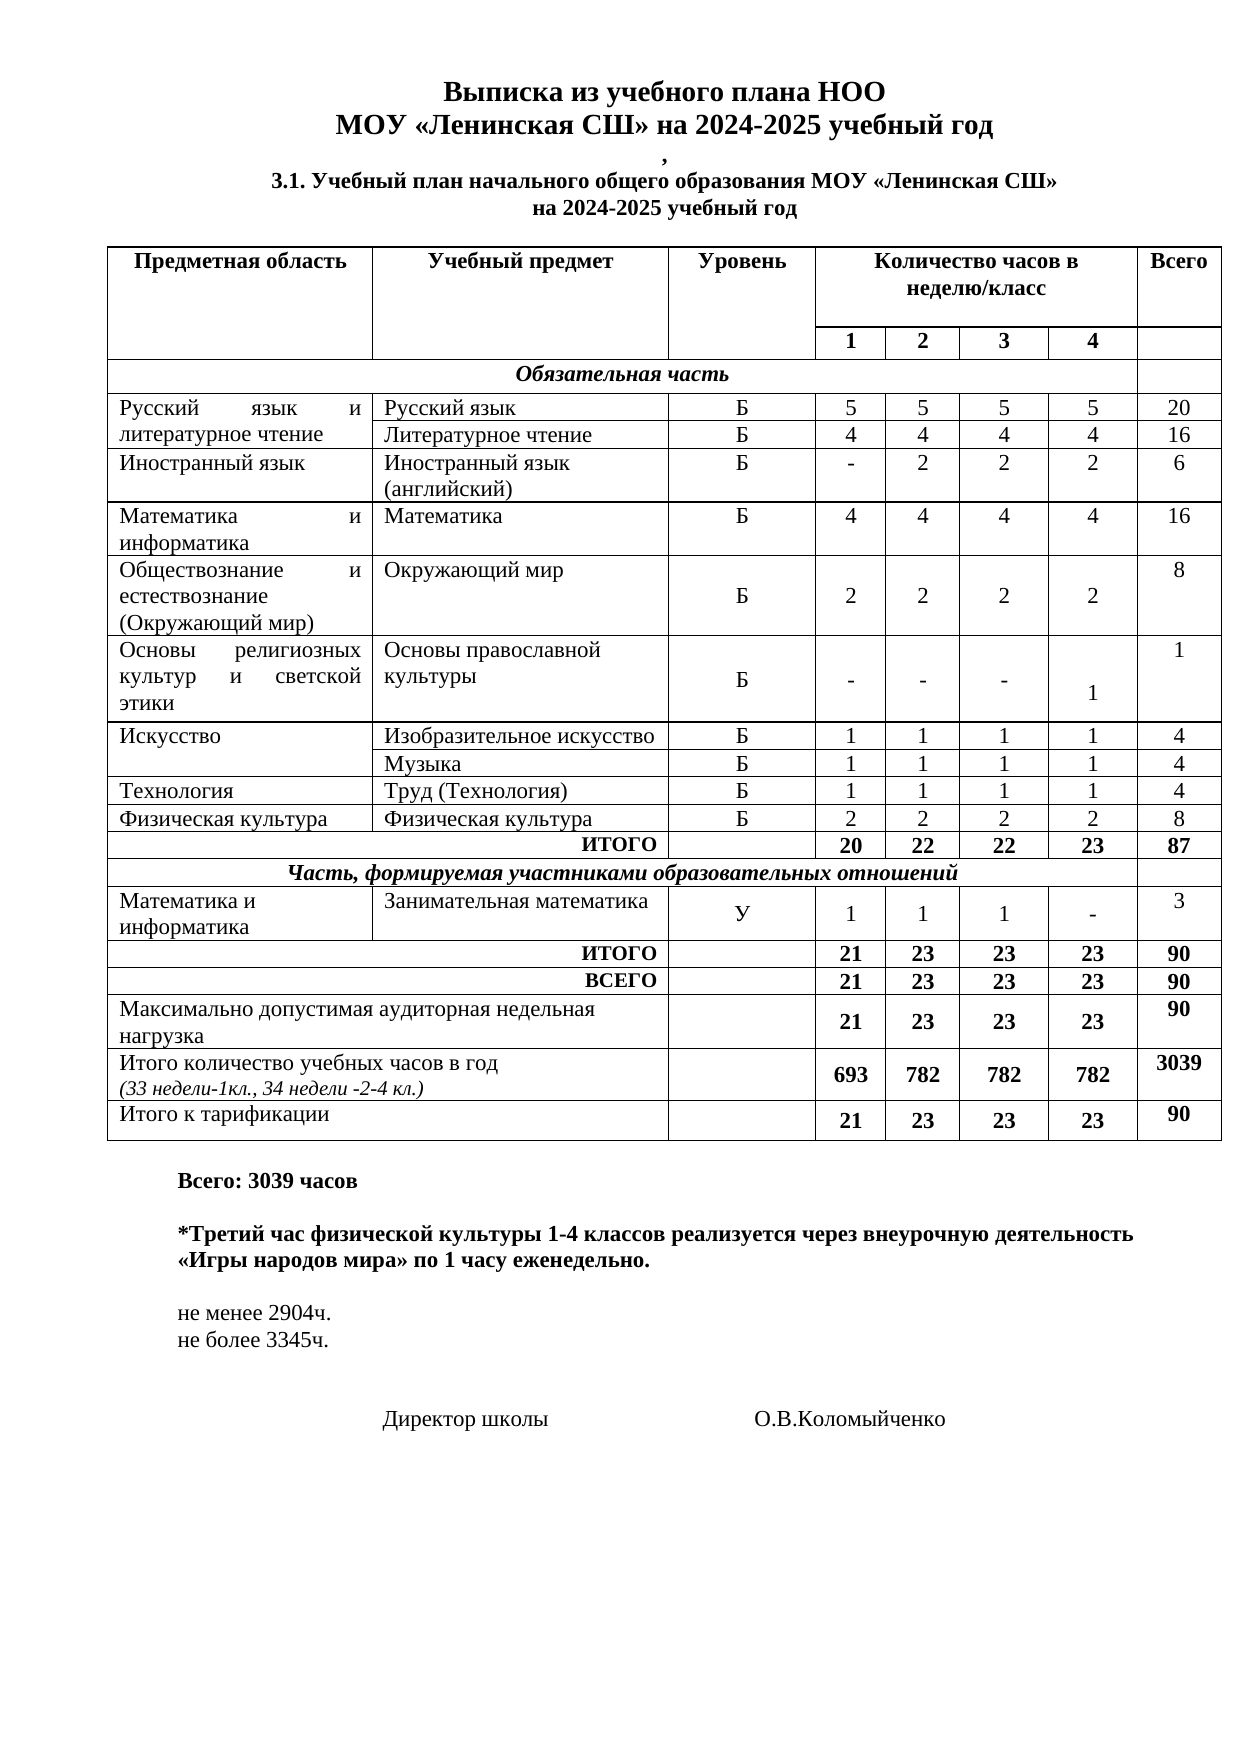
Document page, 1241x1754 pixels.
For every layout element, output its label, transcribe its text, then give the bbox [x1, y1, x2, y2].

table_cell 4 [886, 503, 959, 555]
table_cell [669, 995, 815, 1048]
table_cell Окружающий мир [373, 556, 668, 635]
table_cell 3 [960, 328, 1048, 359]
table_header Предметная область [108, 248, 372, 359]
table_cell Итого к тарификации [108, 1101, 668, 1140]
table_cell Иностранный язык (английский) [373, 449, 668, 501]
table_cell 2 [886, 556, 959, 635]
table_cell 1 [816, 328, 885, 359]
table_cell Русский язык [373, 394, 668, 420]
text , [177, 141, 1152, 167]
text не менее 2904ч. [177, 1299, 1152, 1326]
text Выписка из учебного плана НОО МОУ «Ленинская СШ» на 2024-2025 учебный год [177, 74, 1152, 141]
table_cell Б [669, 556, 815, 635]
text *Третий час физической культуры 1-4 классов реализуется через внеурочную деятельность «Игры народов мира» по 1 часу еженедельно. [177, 1220, 1152, 1273]
table_cell Б [669, 394, 815, 420]
table_cell У [669, 887, 815, 939]
table_cell 23 [960, 1101, 1048, 1140]
table_cell 1 [1138, 636, 1221, 721]
table_cell 1 [816, 887, 885, 939]
table_cell Максимально допустимая аудиторная недельная нагрузка [108, 995, 668, 1048]
table_cell Б [669, 777, 815, 803]
table_cell 21 [816, 1101, 885, 1140]
table_cell Физическая культура [373, 805, 668, 831]
table_cell - [960, 636, 1048, 721]
table_cell Литературное чтение [373, 421, 668, 448]
table_cell Б [669, 421, 815, 448]
table_cell 90 [1138, 995, 1221, 1048]
table_cell [669, 1101, 815, 1140]
table_cell 4 [960, 421, 1048, 448]
table_cell - [886, 636, 959, 721]
table_cell Иностранный язык [108, 449, 372, 501]
table_cell 90 [1138, 1101, 1221, 1140]
table_cell Русский язык и литературное чтение [108, 394, 372, 448]
table_cell 2 [1049, 556, 1137, 635]
table_cell 4 [816, 421, 885, 448]
table_cell 5 [1049, 394, 1137, 420]
table_cell [1138, 360, 1221, 393]
table_cell 16 [1138, 421, 1221, 448]
table_cell 2 [886, 449, 959, 501]
table_cell 22 [886, 832, 959, 858]
table_cell 4 [1138, 750, 1221, 776]
table_cell Физическая культура [108, 805, 372, 831]
table_cell Занимательная математика [373, 887, 668, 939]
text Директор школы О.В.Коломыйченко [177, 1405, 1152, 1431]
table_cell - [816, 449, 885, 501]
table_cell 23 [1049, 941, 1137, 967]
table_cell Б [669, 449, 815, 501]
table_header Учебный предмет [373, 248, 668, 359]
table_cell 23 [960, 968, 1048, 994]
table_cell 21 [816, 941, 885, 967]
table_cell 21 [816, 995, 885, 1048]
text 3.1. Учебный план начального общего образования МОУ «Ленинская СШ» [177, 167, 1152, 194]
table_header Количество часов в неделю/класс [816, 248, 1137, 326]
table_cell 4 [1049, 503, 1137, 555]
table_cell 23 [886, 995, 959, 1048]
table_cell Технология [108, 777, 372, 803]
table_cell 22 [960, 832, 1048, 858]
table_cell 4 [1049, 421, 1137, 448]
text на 2024-2025 учебный год [177, 194, 1152, 220]
table_cell Музыка [373, 750, 668, 776]
table_cell 693 [816, 1049, 885, 1099]
table_cell 4 [1049, 328, 1137, 359]
table_cell 2 [1049, 805, 1137, 831]
table_cell 4 [816, 503, 885, 555]
table_cell 1 [886, 887, 959, 939]
table_cell 1 [1049, 723, 1137, 749]
table_cell 2 [816, 805, 885, 831]
table_cell - [1049, 887, 1137, 939]
table_cell 23 [960, 995, 1048, 1048]
table_cell 4 [1138, 723, 1221, 749]
table_cell 1 [886, 750, 959, 776]
table_header Всего [1138, 248, 1221, 326]
table_cell 2 [1049, 449, 1137, 501]
text Всего: 3039 часов [177, 1167, 1152, 1194]
table_cell [1138, 859, 1221, 886]
table_cell - [816, 636, 885, 721]
table_cell 23 [1049, 1101, 1137, 1140]
table_cell Обязательная часть [108, 360, 1137, 393]
table_cell 2 [960, 805, 1048, 831]
table_cell 90 [1138, 968, 1221, 994]
table_cell Математика [373, 503, 668, 555]
table_cell 20 [1138, 394, 1221, 420]
table_cell Математика и информатика [108, 503, 372, 555]
table_cell 1 [960, 750, 1048, 776]
table_cell 23 [886, 968, 959, 994]
table_cell 1 [816, 750, 885, 776]
table_cell Часть, формируемая участниками образовательных отношений [108, 859, 1137, 886]
table_cell Обществознание и естествознание (Окружающий мир) [108, 556, 372, 635]
table_cell 23 [1049, 968, 1137, 994]
table_cell 90 [1138, 941, 1221, 967]
table_cell 6 [1138, 449, 1221, 501]
table_cell Б [669, 805, 815, 831]
table_cell 1 [1049, 636, 1137, 721]
table_cell 3039 [1138, 1049, 1221, 1099]
table_cell 2 [886, 805, 959, 831]
table_cell 2 [960, 556, 1048, 635]
table_cell 2 [816, 556, 885, 635]
table_cell 1 [886, 777, 959, 803]
table_cell Б [669, 636, 815, 721]
table_cell 1 [816, 723, 885, 749]
table_cell 16 [1138, 503, 1221, 555]
table_cell [669, 832, 815, 858]
table_cell 5 [960, 394, 1048, 420]
table_cell 3 [1138, 887, 1221, 939]
table_cell Искусство [108, 723, 372, 776]
table_cell ИТОГО [108, 832, 668, 858]
table_cell 23 [1049, 832, 1137, 858]
table_cell 23 [1049, 995, 1137, 1048]
table_cell 1 [816, 777, 885, 803]
table_cell 4 [960, 503, 1048, 555]
table_cell 8 [1138, 556, 1221, 635]
table_cell ВСЕГО [108, 968, 668, 994]
table_cell 23 [886, 1101, 959, 1140]
table_cell Изобразительное искусство [373, 723, 668, 749]
table_cell 23 [960, 941, 1048, 967]
table_cell 1 [960, 723, 1048, 749]
table_cell 782 [886, 1049, 959, 1099]
table_cell [669, 968, 815, 994]
table_cell 5 [886, 394, 959, 420]
table_cell 20 [816, 832, 885, 858]
table_cell 21 [816, 968, 885, 994]
table_cell Труд (Технология) [373, 777, 668, 803]
table_cell 1 [960, 777, 1048, 803]
table_header Уровень [669, 248, 815, 359]
table_cell 1 [1049, 750, 1137, 776]
table_cell 782 [960, 1049, 1048, 1099]
table_cell 1 [960, 887, 1048, 939]
table_cell ИТОГО [108, 941, 668, 967]
table_cell [1138, 328, 1221, 359]
table_cell 87 [1138, 832, 1221, 858]
table_cell 4 [886, 421, 959, 448]
table_cell 5 [816, 394, 885, 420]
table_cell Основы религиозных культур и светской этики [108, 636, 372, 721]
table_cell Основы православной культуры [373, 636, 668, 721]
table_cell 782 [1049, 1049, 1137, 1099]
table_cell 2 [960, 449, 1048, 501]
table_cell 2 [886, 328, 959, 359]
table_cell [669, 941, 815, 967]
table_cell Математика и информатика [108, 887, 372, 939]
text не более 3345ч. [177, 1326, 1152, 1352]
table_cell [669, 1049, 815, 1099]
table_cell 1 [886, 723, 959, 749]
table_cell Итого количество учебных часов в год (33 недели-1кл., 34 недели -2-4 кл.) [108, 1049, 668, 1099]
table_cell Б [669, 503, 815, 555]
table_cell Б [669, 750, 815, 776]
table_cell 8 [1138, 805, 1221, 831]
table_cell Б [669, 723, 815, 749]
table_cell 1 [1049, 777, 1137, 803]
table_cell 23 [886, 941, 959, 967]
table_cell 4 [1138, 777, 1221, 803]
